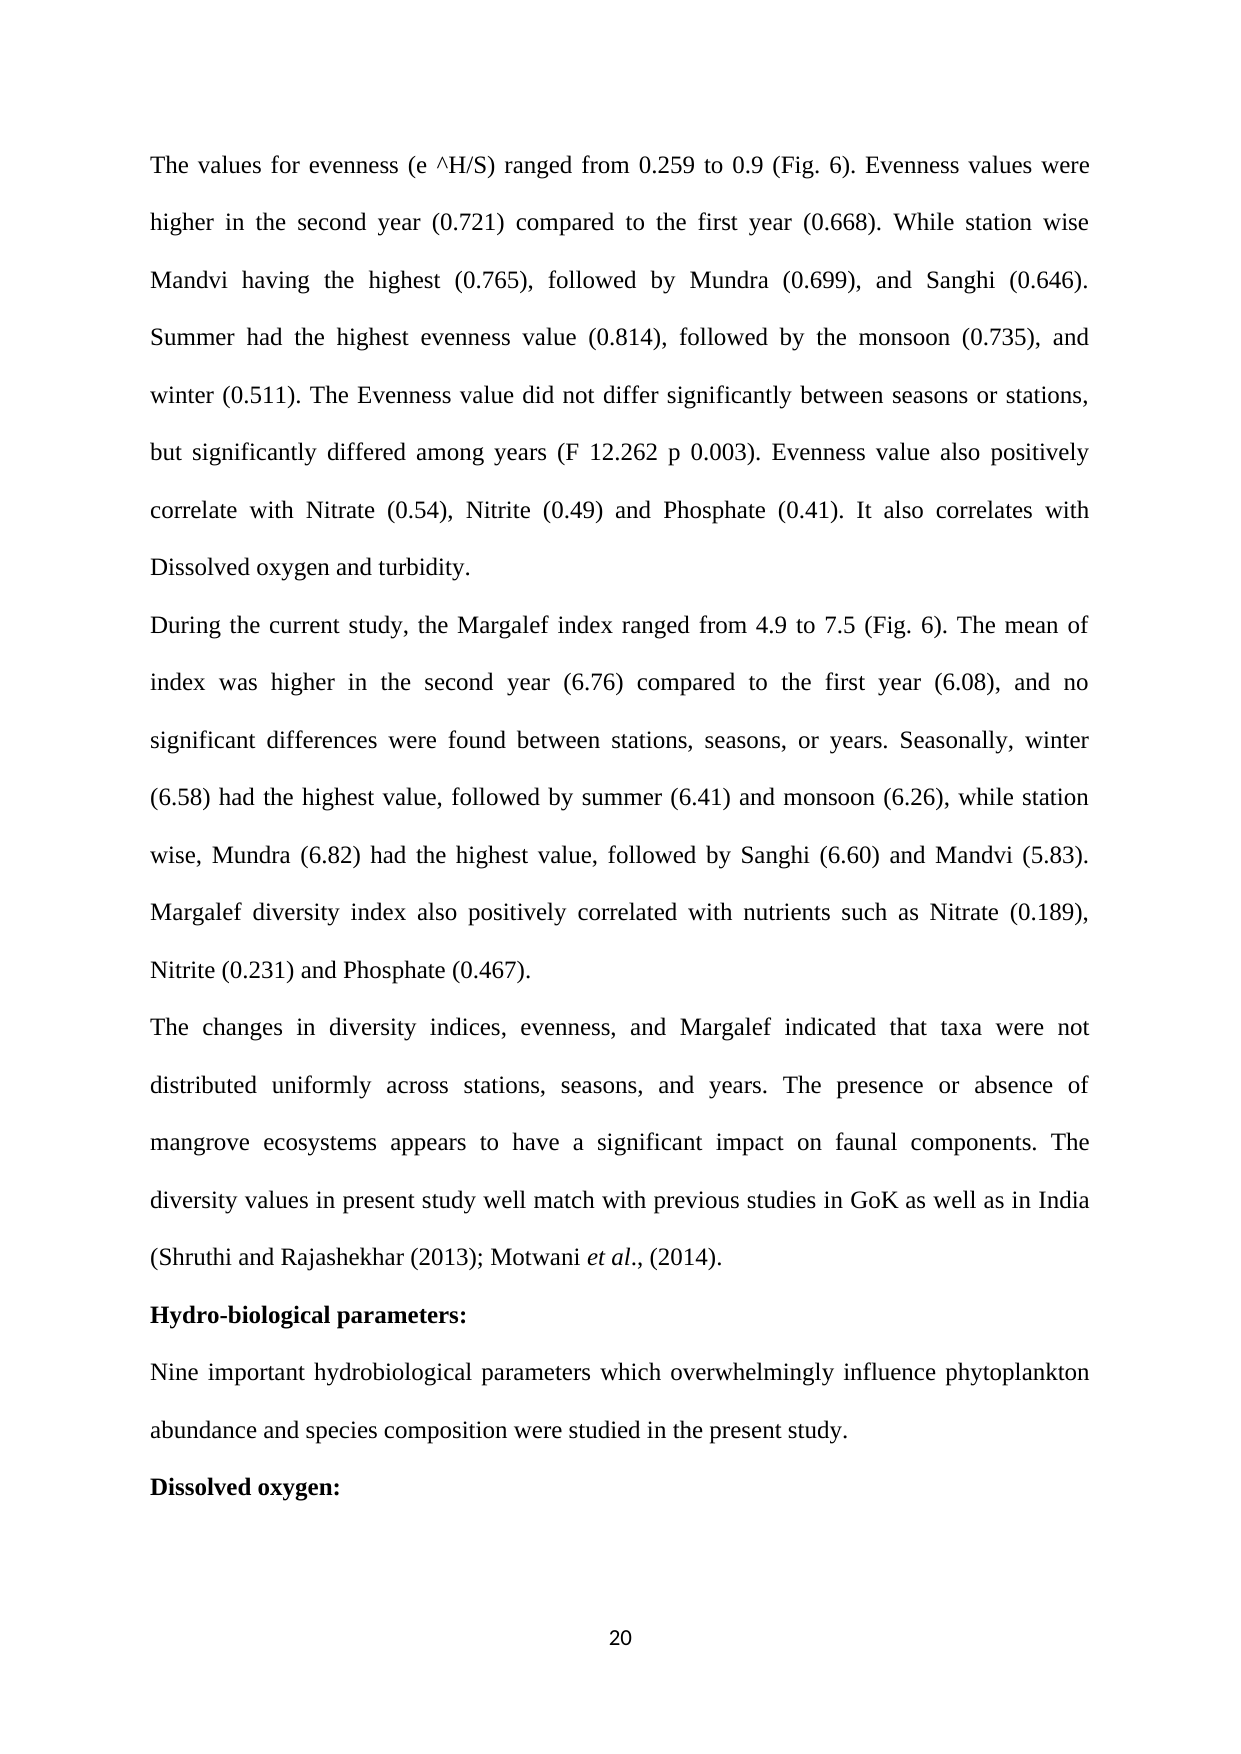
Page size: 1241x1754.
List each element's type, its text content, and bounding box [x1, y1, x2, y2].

text The values for evenness (e ^H/S) ranged from 0.259 to 0.9 (Fig. 6). Evenness values were higher in the second year (0.721) compared to the first year (0.668). While station wise Mandvi having the highest (0.765), followed by Mundra (0.699), and Sanghi (0.646). Summer had the highest evenness value (0.814), followed by the monsoon (0.735), and winter (0.511). The Evenness value did not differ significantly between seasons or stations, but significantly differed among years (F 12.262 p 0.003). Evenness value also positively correlate with Nitrate (0.54), Nitrite (0.49) and Phosphate (0.41). It also correlates with Dissolved oxygen and turbidity. [150, 150, 1090, 581]
text The changes in diversity indices, evenness, and Margalef indicated that taxa were not distributed uniformly across stations, seasons, and years. The presence or absence of mangrove ecosystems appears to have a significant impact on faunal components. The diversity values in present study well match with previous studies in GoK as well as in India (Shruthi and Rajashekhar (2013); Motwani et al., (2014). [150, 1012, 1090, 1271]
text Nine important hydrobiological parameters which overwhelmingly influence phytoplankton abundance and species composition were studied in the present study. [150, 1357, 1090, 1444]
text Dissolved oxygen: [150, 1472, 1090, 1501]
text During the current study, the Margalef index ranged from 4.9 to 7.5 (Fig. 6). The mean of index was higher in the second year (6.76) compared to the first year (6.08), and no significant differences were found between stations, seasons, or years. Seasonally, winter (6.58) had the highest value, followed by summer (6.41) and monsoon (6.26), while station wise, Mundra (6.82) had the highest value, followed by Sanghi (6.60) and Mandvi (5.83). Margalef diversity index also positively correlated with nutrients such as Nitrate (0.189), Nitrite (0.231) and Phosphate (0.467). [150, 610, 1090, 984]
text Hydro-biological parameters: [150, 1300, 1090, 1329]
